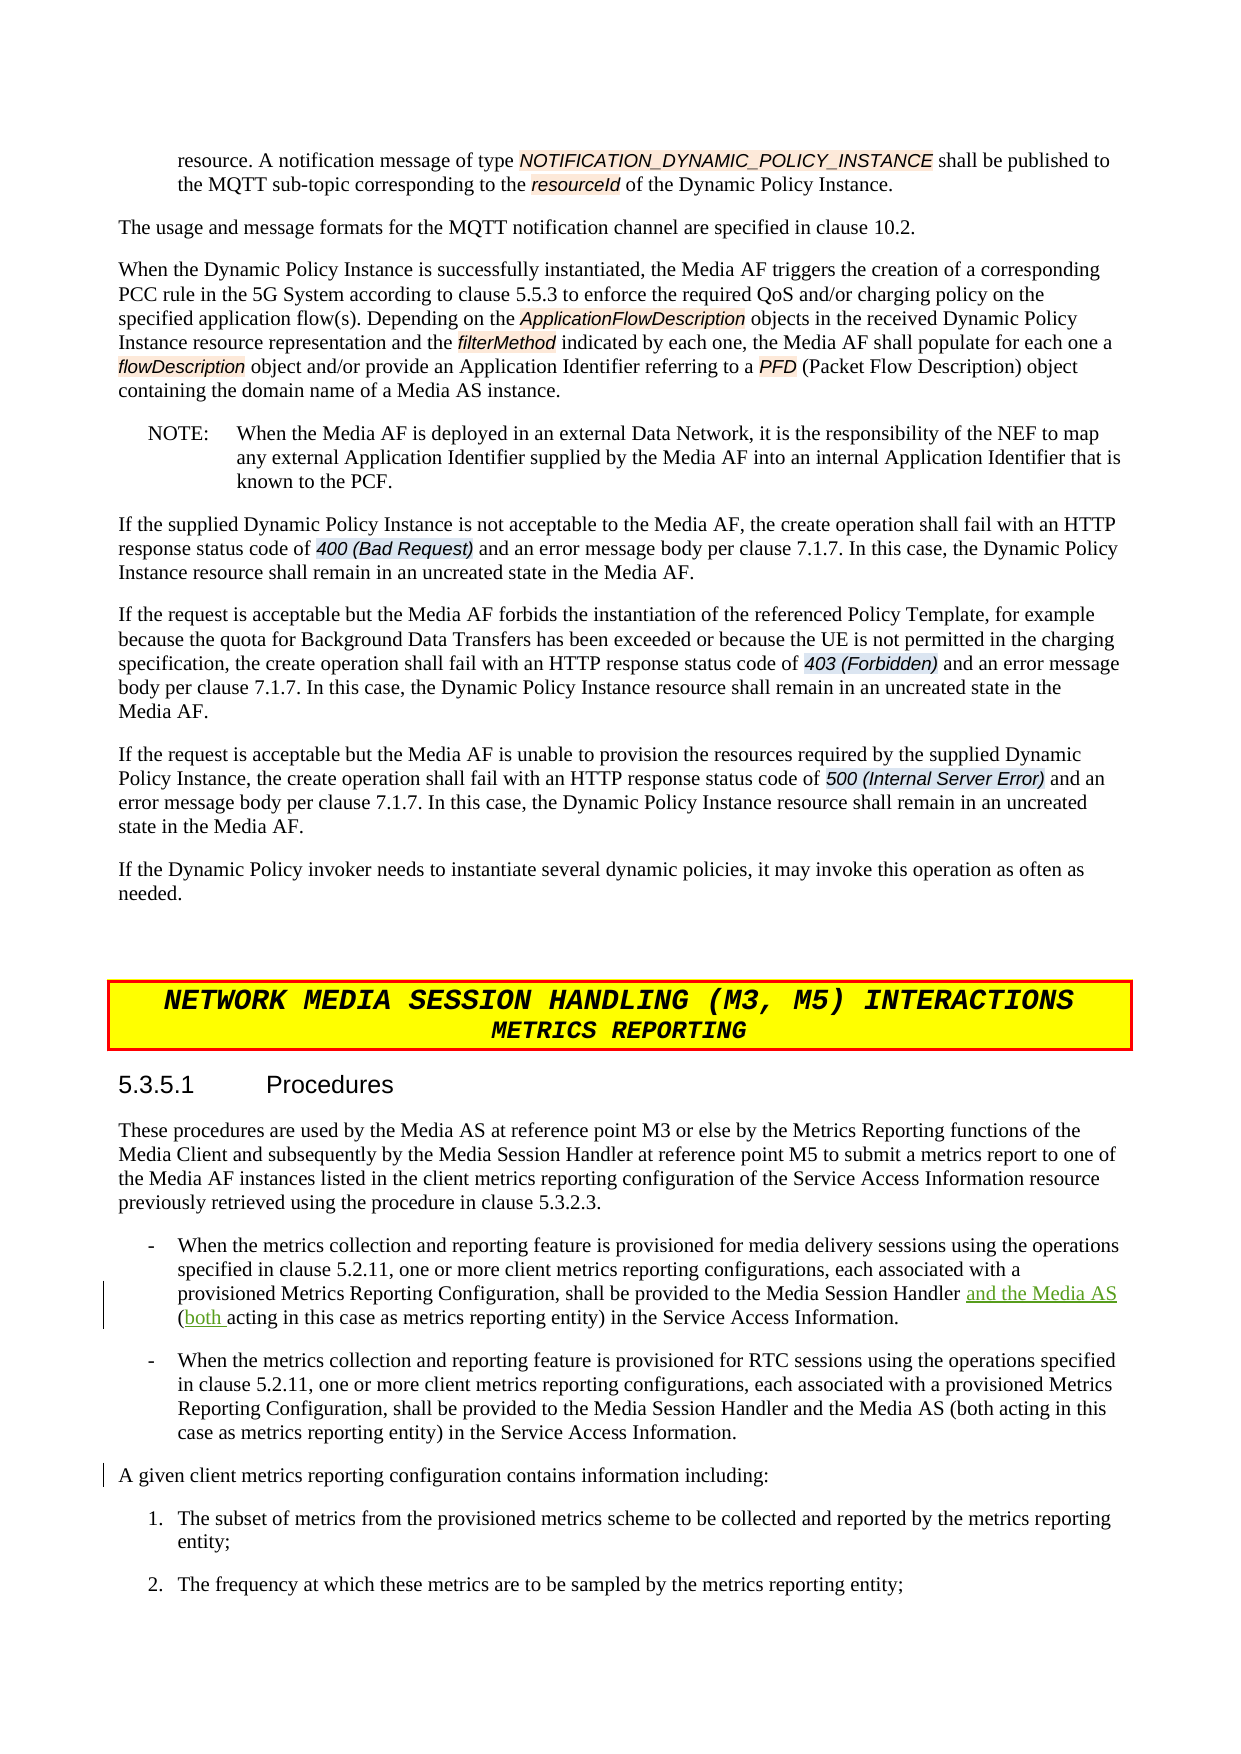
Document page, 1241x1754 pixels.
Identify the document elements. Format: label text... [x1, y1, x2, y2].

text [148, 148, 1122, 196]
text When the Dynamic Policy Instance is successfully instantiated, the Media AF triggers the creation of a corresponding PCC rule in the 5G System according to clause 5.5.3 to enforce the required QoS and/or charging policy on the specified application flow(s). Depending on the ApplicationFlowDescription objects in the received Dynamic Policy Instance resource representation and the filterMethod indicated by each one, the Media AF shall populate for each one a flowDescription object and/or provide an Application Identifier referring to a PFD (Packet Flow Description) object containing the domain name of a Media AS instance. [118, 257, 1122, 402]
text If the supplied Dynamic Policy Instance is not acceptable to the Media AF, the create operation shall fail with an HTTP response status code of 400 (Bad Request) and an error message body per clause 7.1.7. In this case, the Dynamic Policy Instance resource shall remain in an uncreated state in the Media AF. [118, 511, 1122, 584]
text Network Media Session Handling (M3, M5) interactions Metrics Reporting [110, 983, 1130, 1048]
text If the Dynamic Policy invoker needs to instantiate several dynamic policies, it may invoke this operation as often as needed. [118, 856, 1122, 904]
text - When the metrics collection and reporting feature is provisioned for RTC sessions using the operations specified in clause 5.2.11, one or more client metrics reporting configurations, each associated with a provisioned Metrics Reporting Configuration, shall be provided to the Media Session Handler and the Media AS (both acting in this case as metrics reporting entity) in the Service Access Information. [148, 1348, 1122, 1444]
text If the request is acceptable but the Media AF is unable to provision the resources required by the supplied Dynamic Policy Instance, the create operation shall fail with an HTTP response status code of 500 (Internal Server Error) and an error message body per clause 7.1.7. In this case, the Dynamic Policy Instance resource shall remain in an uncreated state in the Media AF. [118, 741, 1122, 838]
text The usage and message formats for the MQTT notification channel are specified in clause 10.2. [118, 214, 1122, 239]
text A given client metrics reporting configuration contains information including: [118, 1463, 1122, 1487]
text 1. The subset of metrics from the provisioned metrics scheme to be collected and reported by the metrics reporting entity; [148, 1505, 1122, 1553]
text These procedures are used by the Media AS at reference point M3 or else by the Metrics Reporting functions of the Media Client and subsequently by the Media Session Handler at reference point M5 to submit a metrics report to one of the Media AF instances listed in the client metrics reporting configuration of the Service Access Information resource previously retrieved using the procedure in clause 5.3.2.3. [118, 1118, 1122, 1214]
text If the request is acceptable but the Media AF forbids the instantiation of the referenced Policy Template, for example because the quota for Background Data Transfers has been exceeded or because the UE is not permitted in the charging specification, the create operation shall fail with an HTTP response status code of 403 (Forbidden) and an error message body per clause 7.1.7. In this case, the Dynamic Policy Instance resource shall remain in an uncreated state in the Media AF. [118, 602, 1122, 723]
text NOTE: When the Media AF is deployed in an external Data Network, it is the responsibility of the NEF to map any external Application Identifier supplied by the Media AF into an internal Application Identifier that is known to the PCF. [148, 421, 1122, 493]
subtitle 5.3.5.1 Procedures [118, 1070, 1122, 1099]
text 2. The frequency at which these metrics are to be sampled by the metrics reporting entity; [148, 1572, 1122, 1596]
text - When the metrics collection and reporting feature is provisioned for media delivery sessions using the operations specified in clause 5.2.11, one or more client metrics reporting configurations, each associated with a provisioned Metrics Reporting Configuration, shall be provided to the Media Session Handler (acting in this case as metrics reporting entity) in the Service Access Information. [148, 1233, 1122, 1329]
